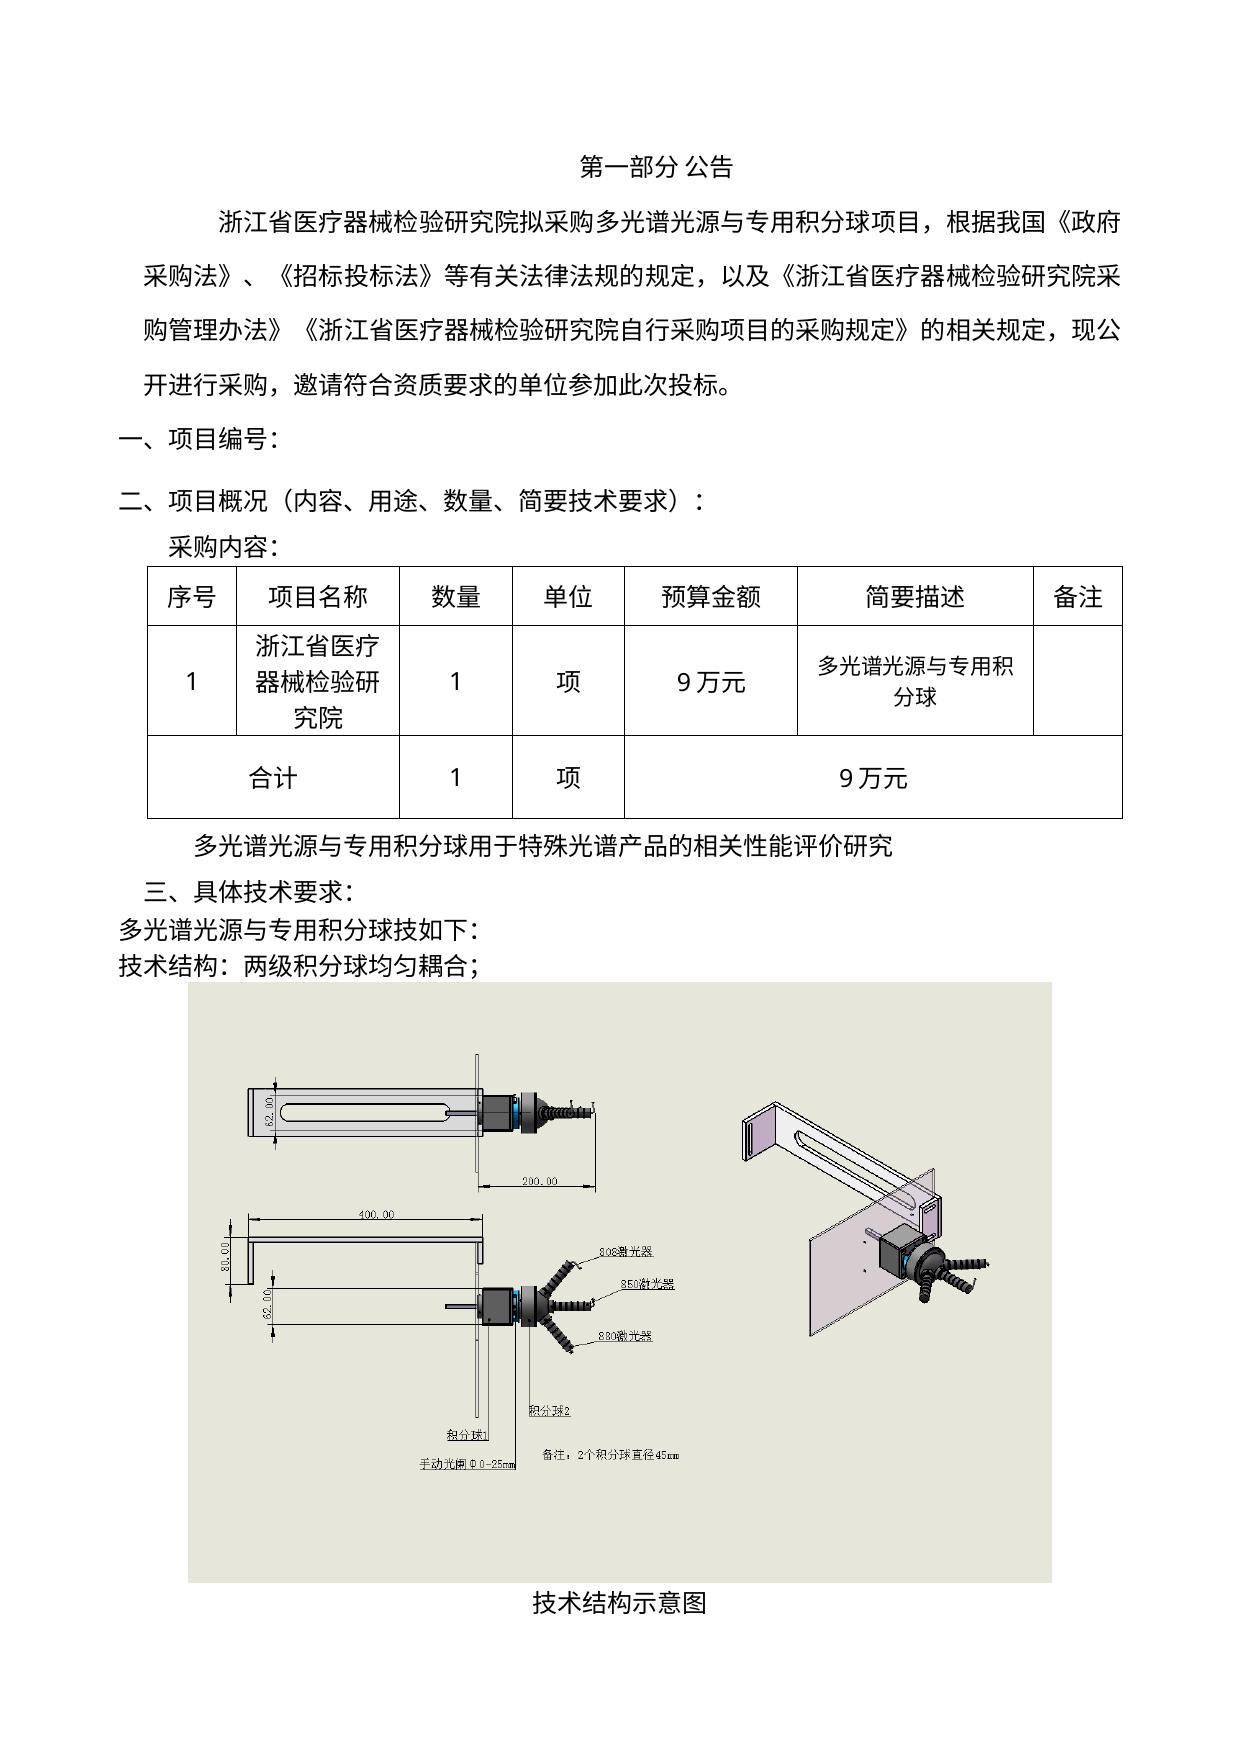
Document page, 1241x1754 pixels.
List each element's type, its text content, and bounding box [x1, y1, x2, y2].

text 一、项目编号： [118, 419, 1122, 456]
table_cell [1034, 626, 1122, 735]
table_cell 多光谱光源与专用积分球 [798, 626, 1033, 735]
table_cell 1 [400, 626, 512, 735]
table_header 预算金额 [625, 567, 797, 625]
text 技术结构示意图 [118, 1583, 1122, 1619]
table_cell 浙江省医疗器械检验研究院 [237, 626, 399, 735]
picture [188, 982, 1053, 1583]
table_cell 合计 [148, 736, 399, 818]
table_header 项目名称 [237, 567, 399, 625]
text 多光谱光源与专用积分球技如下： [118, 910, 1122, 947]
table_cell 项 [513, 626, 624, 735]
text 技术结构：两级积分球均匀耦合； [118, 947, 1122, 983]
table_header 单位 [513, 567, 624, 625]
table_cell 9万元 [625, 736, 1122, 818]
table_cell 项 [513, 736, 624, 818]
text 二、项目概况（内容、用途、数量、简要技术要求）： [118, 474, 1122, 520]
table_cell 9万元 [625, 626, 797, 735]
table_header 备注 [1034, 567, 1122, 625]
text 三、具体技术要求： [118, 864, 1122, 910]
text 浙江省医疗器械检验研究院拟采购多光谱光源与专用积分球项目，根据我国《政府采购法》、《招标投标法》等有关法律法规的规定，以及《浙江省医疗器械检验研究院采购管理办法》《浙江省医疗器械检验研究院自行采购项目的采购规定》的相关规定，现公开进行采购，邀请符合资质要求的单位参加此次投标。 [143, 202, 1122, 401]
table_header 序号 [148, 567, 236, 625]
list 第一部分 公告 [118, 148, 1122, 184]
table_cell 1 [148, 626, 236, 735]
text 采购内容： [118, 520, 1122, 566]
table_header 简要描述 [798, 567, 1033, 625]
table_cell 1 [400, 736, 512, 818]
text 多光谱光源与专用积分球用于特殊光谱产品的相关性能评价研究 [118, 819, 1122, 864]
table_header 数量 [400, 567, 512, 625]
